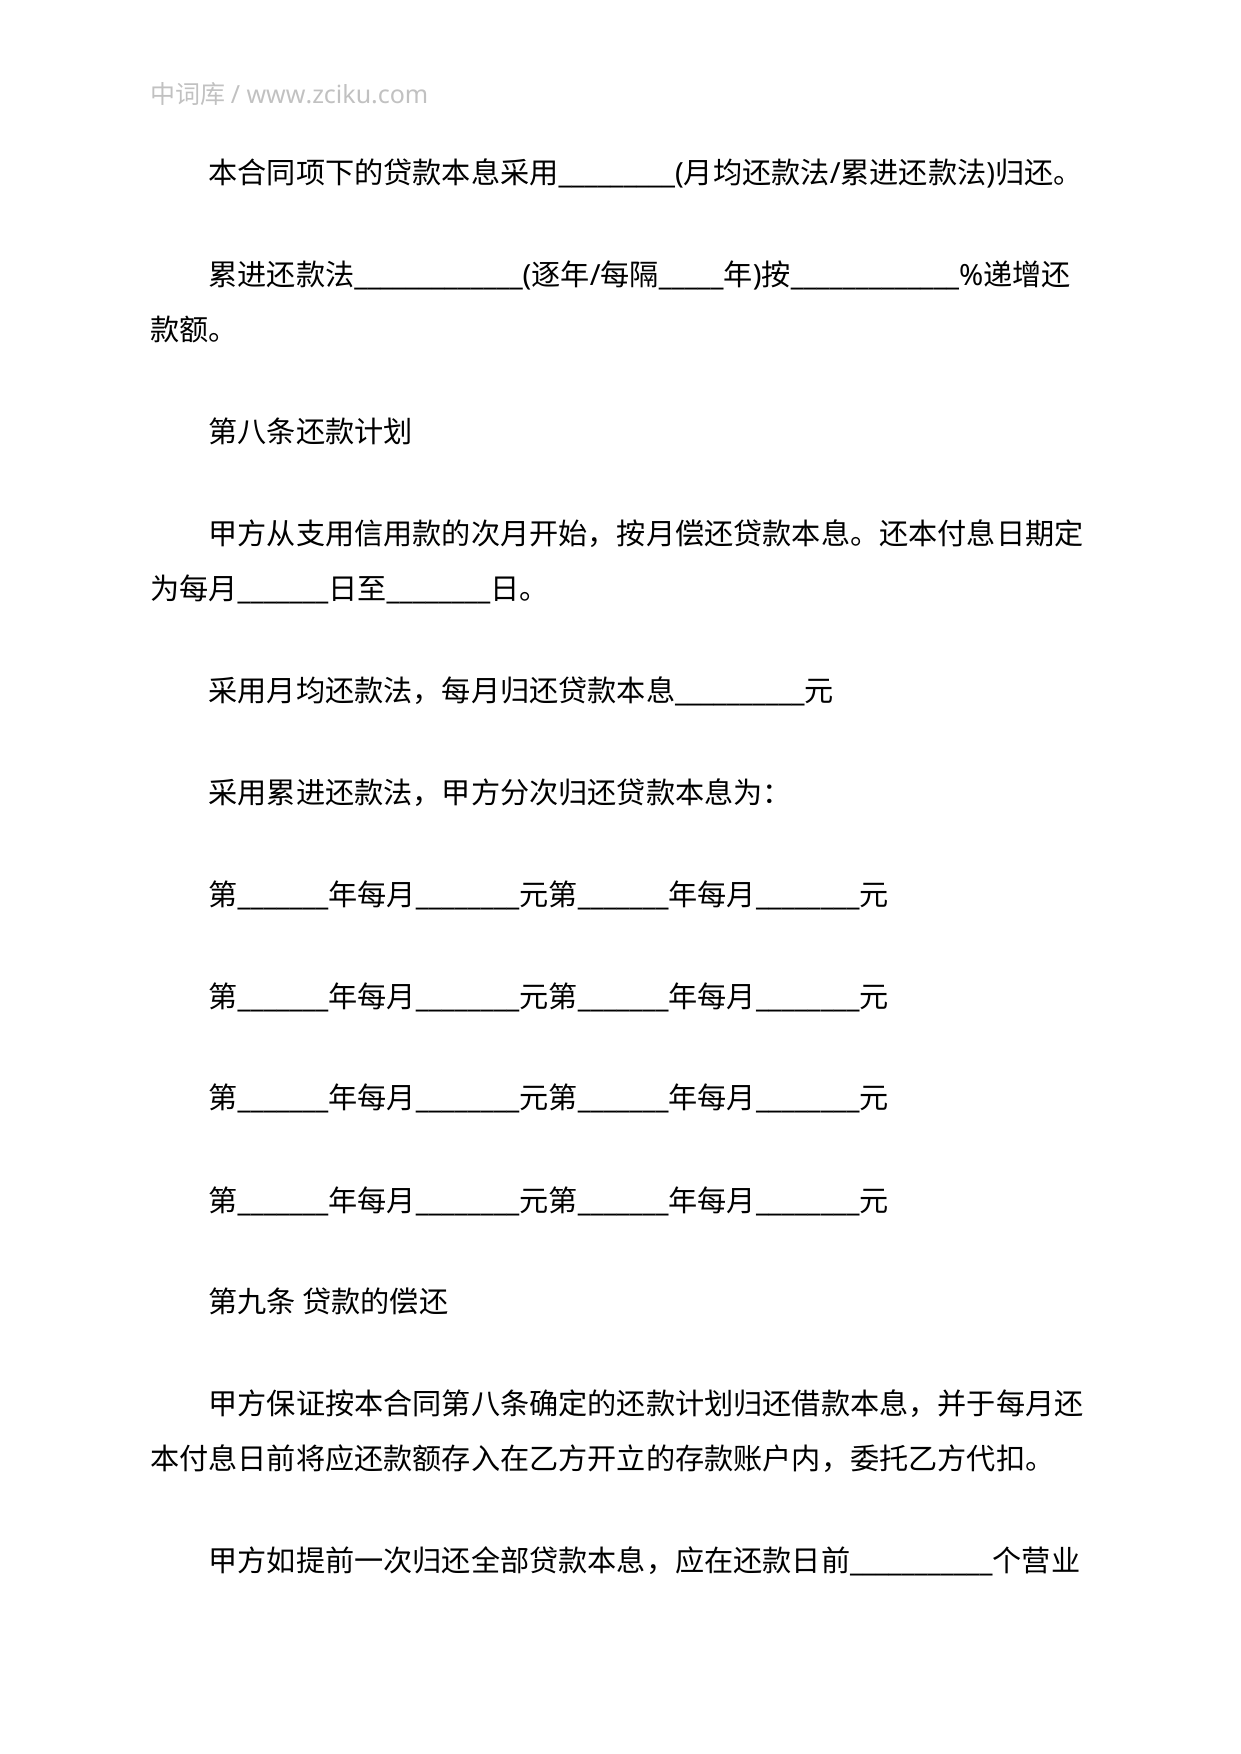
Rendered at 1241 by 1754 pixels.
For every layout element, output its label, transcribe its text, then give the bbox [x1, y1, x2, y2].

text 第_______年每月________元第_______年每月________元 [150, 1177, 1090, 1219]
text 第九条 贷款的偿还 [150, 1279, 1090, 1321]
text 第_______年每月________元第_______年每月________元 [150, 1075, 1090, 1117]
text 第_______年每月________元第_______年每月________元 [150, 973, 1090, 1016]
text 甲方保证按本合同第八条确定的还款计划归还借款本息，并于每月还本付息日前将应还款额存入在乙方开立的存款账户内，委托乙方代扣。 [150, 1381, 1090, 1478]
text 累进还款法_____________(逐年/每隔_____年)按_____________%递增还款额。 [150, 252, 1090, 349]
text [150, 1537, 1090, 1580]
text 甲方从支用信用款的次月开始，按月偿还贷款本息。还本付息日期定为每月_______日至________日。 [150, 511, 1090, 608]
text 本合同项下的贷款本息采用_________(月均还款法/累进还款法)归还。 [150, 150, 1090, 192]
text 采用月均还款法，每月归还贷款本息__________元 [150, 667, 1090, 710]
text 第_______年每月________元第_______年每月________元 [150, 871, 1090, 913]
text 第八条还款计划 [150, 409, 1090, 451]
text 采用累进还款法，甲方分次归还贷款本息为： [150, 769, 1090, 812]
